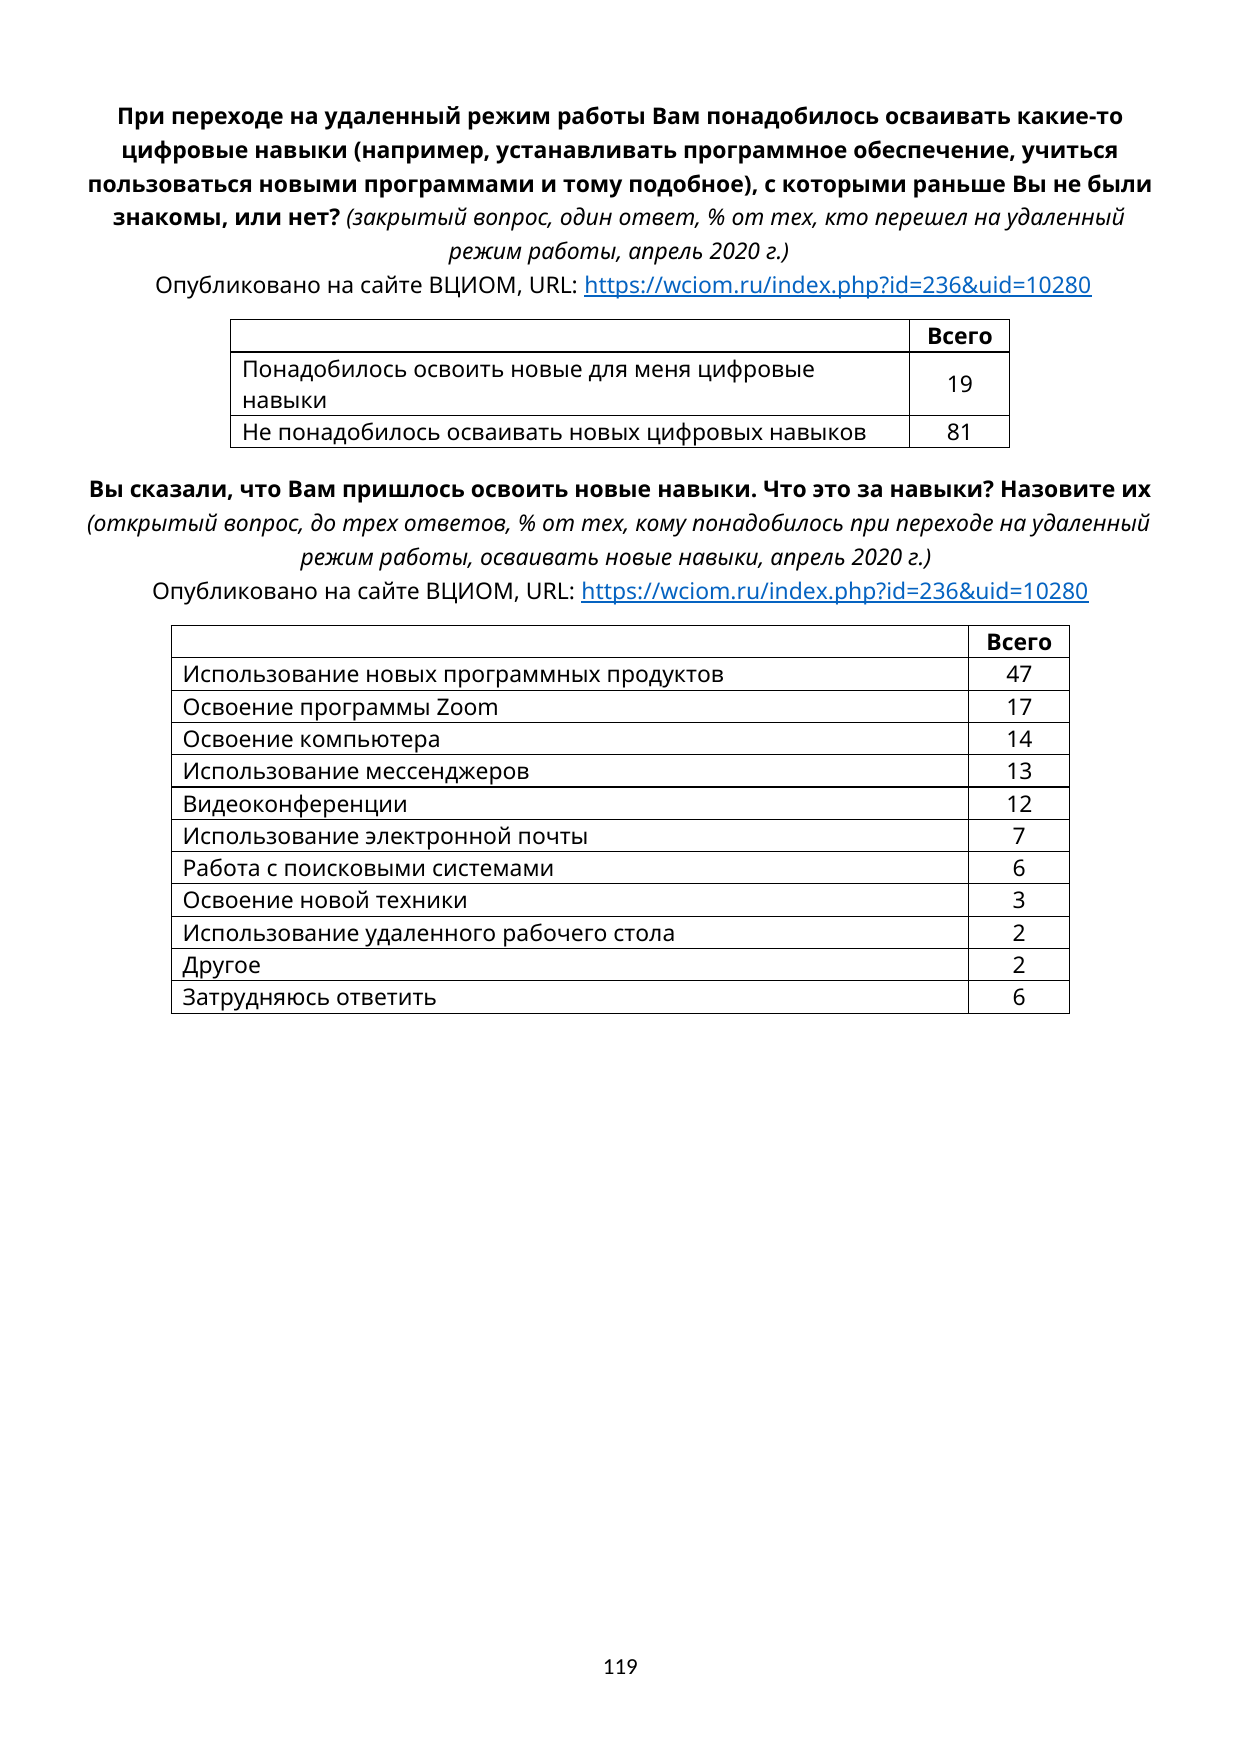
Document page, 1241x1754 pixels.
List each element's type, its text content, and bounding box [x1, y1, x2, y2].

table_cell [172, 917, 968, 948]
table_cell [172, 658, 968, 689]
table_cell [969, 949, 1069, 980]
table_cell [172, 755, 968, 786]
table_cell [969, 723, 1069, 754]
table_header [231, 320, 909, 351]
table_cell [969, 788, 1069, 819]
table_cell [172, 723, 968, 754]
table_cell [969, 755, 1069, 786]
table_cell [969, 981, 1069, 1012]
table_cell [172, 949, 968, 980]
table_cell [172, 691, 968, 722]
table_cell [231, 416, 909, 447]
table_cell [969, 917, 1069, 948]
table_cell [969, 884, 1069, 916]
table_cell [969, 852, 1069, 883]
text При переходе на удаленный режим работы Вам понадобилось осваивать какие-то цифровые навыки (например, устанавливать программное обеспечение, учиться пользоваться новыми программами и тому подобное), с которыми раньше Вы не были знакомы, или нет? (закрытый вопрос, один ответ, % от тех, кто перешел на удаленный режим работы, апрель 2020 г.) Опубликовано на сайте ВЦИОМ, URL: https://wciom.ru/index.php?id=236&uid=10280 [75, 100, 1165, 300]
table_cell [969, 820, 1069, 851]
text Вы сказали, что Вам пришлось освоить новые навыки. Что это за навыки? Назовите их (открытый вопрос, до трех ответов, % от тех, кому понадобилось при переходе на удаленный режим работы, осваивать новые навыки, апрель 2020 г.) Опубликовано на сайте ВЦИОМ, URL: https://wciom.ru/index.php?id=236&uid=10280 [75, 473, 1165, 606]
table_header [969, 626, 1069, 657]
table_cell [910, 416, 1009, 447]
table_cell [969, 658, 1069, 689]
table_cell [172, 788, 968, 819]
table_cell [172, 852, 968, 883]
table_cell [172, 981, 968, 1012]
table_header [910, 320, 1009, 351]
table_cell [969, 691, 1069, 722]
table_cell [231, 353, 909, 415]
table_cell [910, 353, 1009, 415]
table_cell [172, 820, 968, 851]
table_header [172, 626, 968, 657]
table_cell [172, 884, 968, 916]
